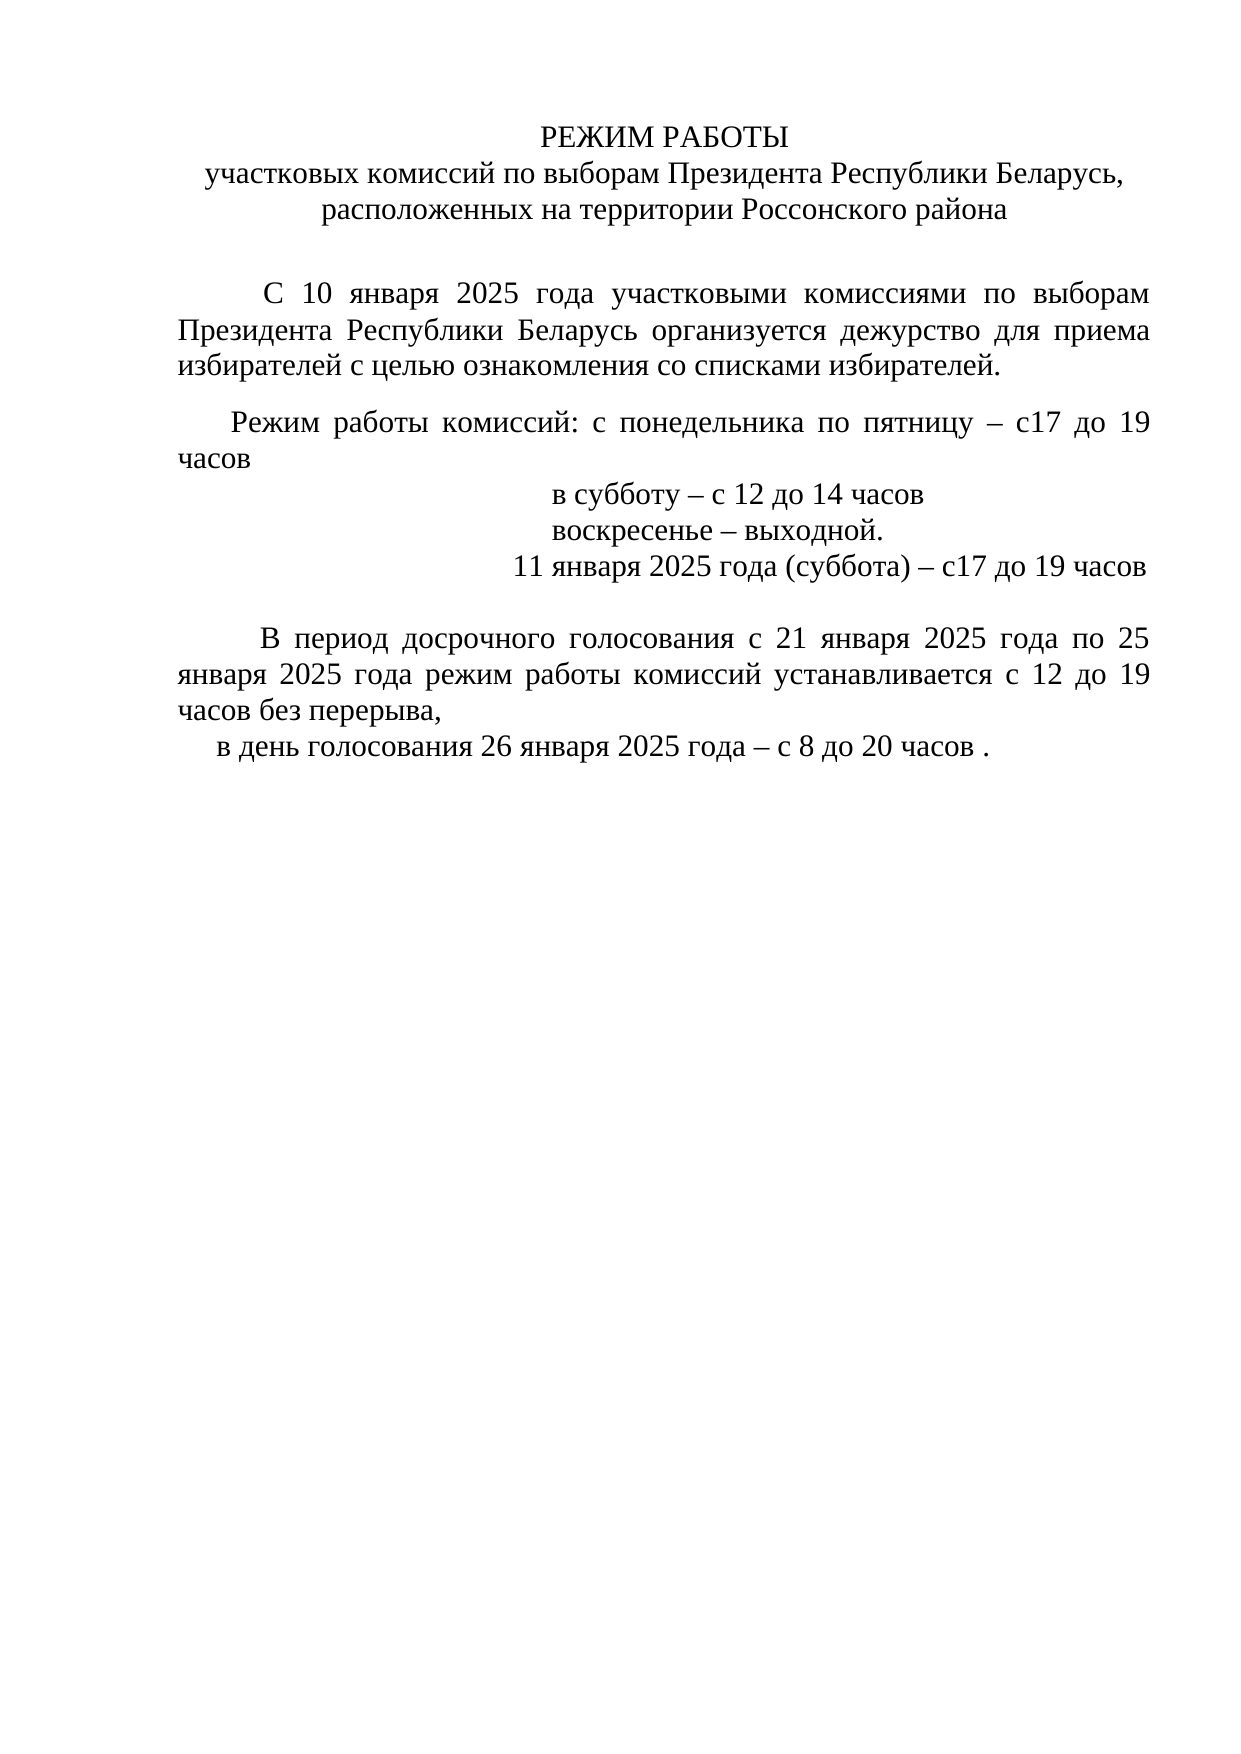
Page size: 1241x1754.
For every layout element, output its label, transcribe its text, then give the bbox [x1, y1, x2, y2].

text участковых комиссий по выборам Президента Республики Беларусь, расположенных на территории Россонского района [177, 154, 1152, 226]
text В период досрочного голосования с 21 января 2025 года по 25 января 2025 года режим работы комиссий устанавливается с 12 до 19 часов без перерыва, [177, 619, 1152, 727]
text РЕЖИМ РАБОТЫ [177, 118, 1152, 154]
text в день голосования 26 января 2025 года – с 8 до 20 часов . [177, 727, 1152, 763]
text 11 января 2025 года (суббота) – с17 до 19 часов [177, 547, 1152, 583]
text в субботу – с 12 до 14 часов [177, 475, 1152, 511]
text воскресенье – выходной. [177, 511, 1152, 547]
text С 10 января 2025 года участковыми комиссиями по выборам Президента Республики Беларусь организуется дежурство для приема избирателей с целью ознакомления со списками избирателей. [177, 275, 1152, 383]
text Режим работы комиссий: с понедельника по пятницу – с17 до 19 часов [177, 403, 1152, 475]
